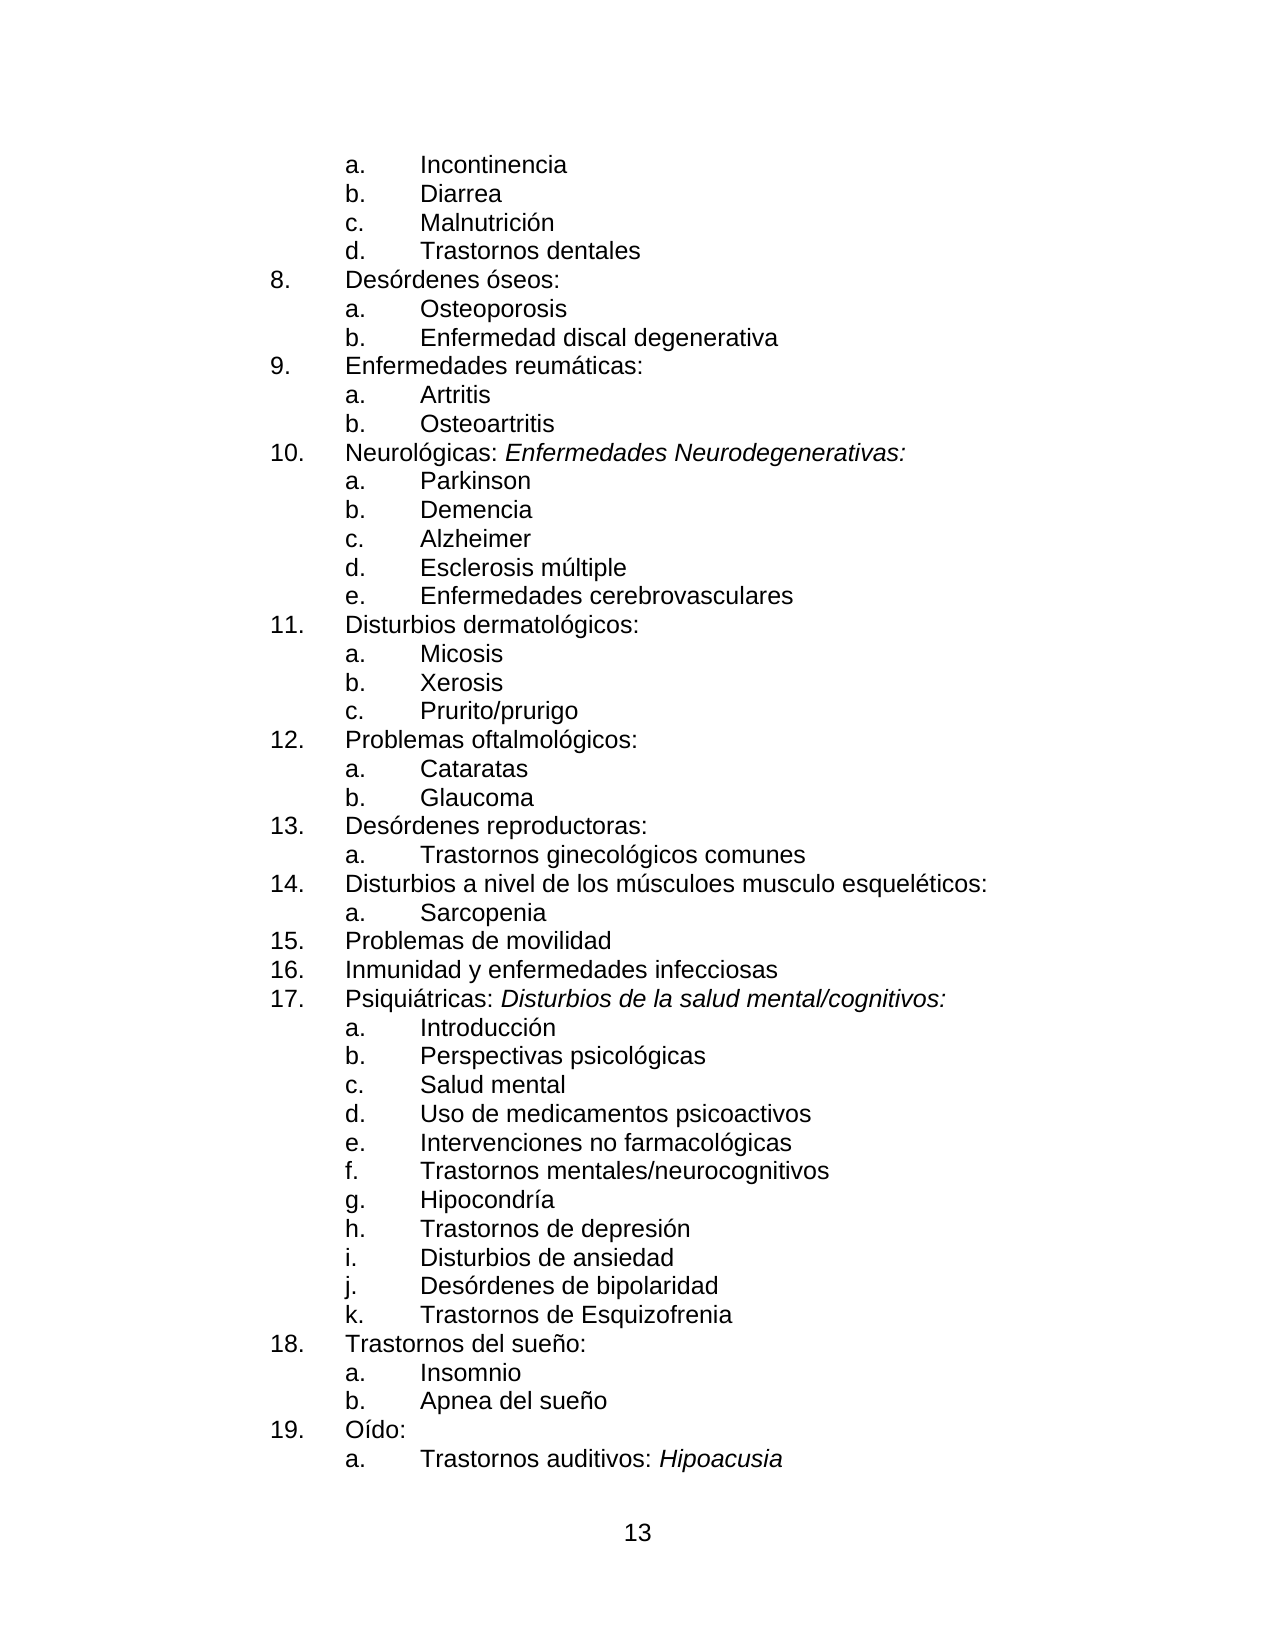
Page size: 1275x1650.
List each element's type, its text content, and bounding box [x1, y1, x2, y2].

text b. Xerosis [270, 667, 1155, 696]
text h. Trastornos de depresión [270, 1214, 1155, 1242]
text i. Disturbios de ansiedad [270, 1242, 1155, 1271]
text 13. Desórdenes reproductoras: [195, 811, 1155, 840]
text 10. Neurológicas: Enfermedades Neurodegenerativas: [195, 437, 1155, 466]
text a. Micosis [270, 639, 1155, 667]
text 15. Problemas de movilidad [195, 926, 1155, 955]
text a. Trastornos auditivos: Hipoacusia [270, 1444, 1155, 1472]
text c. Prurito/prurigo [270, 696, 1155, 725]
text b. Glaucoma [270, 782, 1155, 811]
text a. Introducción [270, 1012, 1155, 1041]
text c. Malnutrición [270, 207, 1155, 236]
text d. Uso de medicamentos psicoactivos [270, 1099, 1155, 1127]
text 14. Disturbios a nivel de los músculoes musculo esqueléticos: [195, 869, 1155, 897]
text 9. Enfermedades reumáticas: [195, 351, 1155, 380]
text b. Demencia [270, 495, 1155, 524]
text 16. Inmunidad y enfermedades infecciosas [195, 955, 1155, 984]
text d. Trastornos dentales [270, 236, 1155, 265]
text b. Osteoartritis [270, 409, 1155, 437]
text a. Osteoporosis [270, 294, 1155, 322]
text c. Alzheimer [270, 524, 1155, 552]
text 11. Disturbios dermatológicos: [195, 610, 1155, 639]
text c. Salud mental [270, 1070, 1155, 1099]
text e. Intervenciones no farmacológicas [270, 1127, 1155, 1156]
text k. Trastornos de Esquizofrenia [270, 1300, 1155, 1329]
text e. Enfermedades cerebrovasculares [270, 581, 1155, 610]
text 17. Psiquiátricas: Disturbios de la salud mental/cognitivos: [195, 984, 1155, 1012]
text j. Desórdenes de bipolaridad [270, 1271, 1155, 1300]
text d. Esclerosis múltiple [270, 552, 1155, 581]
text b. Perspectivas psicológicas [270, 1041, 1155, 1070]
text a. Insomnio [270, 1357, 1155, 1386]
text 18. Trastornos del sueño: [270, 1329, 1155, 1357]
text a. Cataratas [270, 754, 1155, 782]
text g. Hipocondría [345, 1185, 1155, 1214]
text 12. Problemas oftalmológicos: [195, 725, 1155, 754]
text b. Diarrea [270, 179, 1155, 207]
text a. Incontinencia [270, 150, 1155, 179]
text a. Parkinson [270, 466, 1155, 495]
text 8. Desórdenes óseos: [195, 265, 1155, 294]
text a. Trastornos ginecológicos comunes [270, 840, 1155, 869]
text a. Artritis [270, 380, 1155, 409]
text a. Sarcopenia [270, 897, 1155, 926]
text b. Enfermedad discal degenerativa [270, 322, 1155, 351]
text f. Trastornos mentales/neurocognitivos [270, 1156, 1155, 1185]
text 19. Oído: [195, 1415, 1155, 1444]
text b. Apnea del sueño [270, 1386, 1155, 1415]
